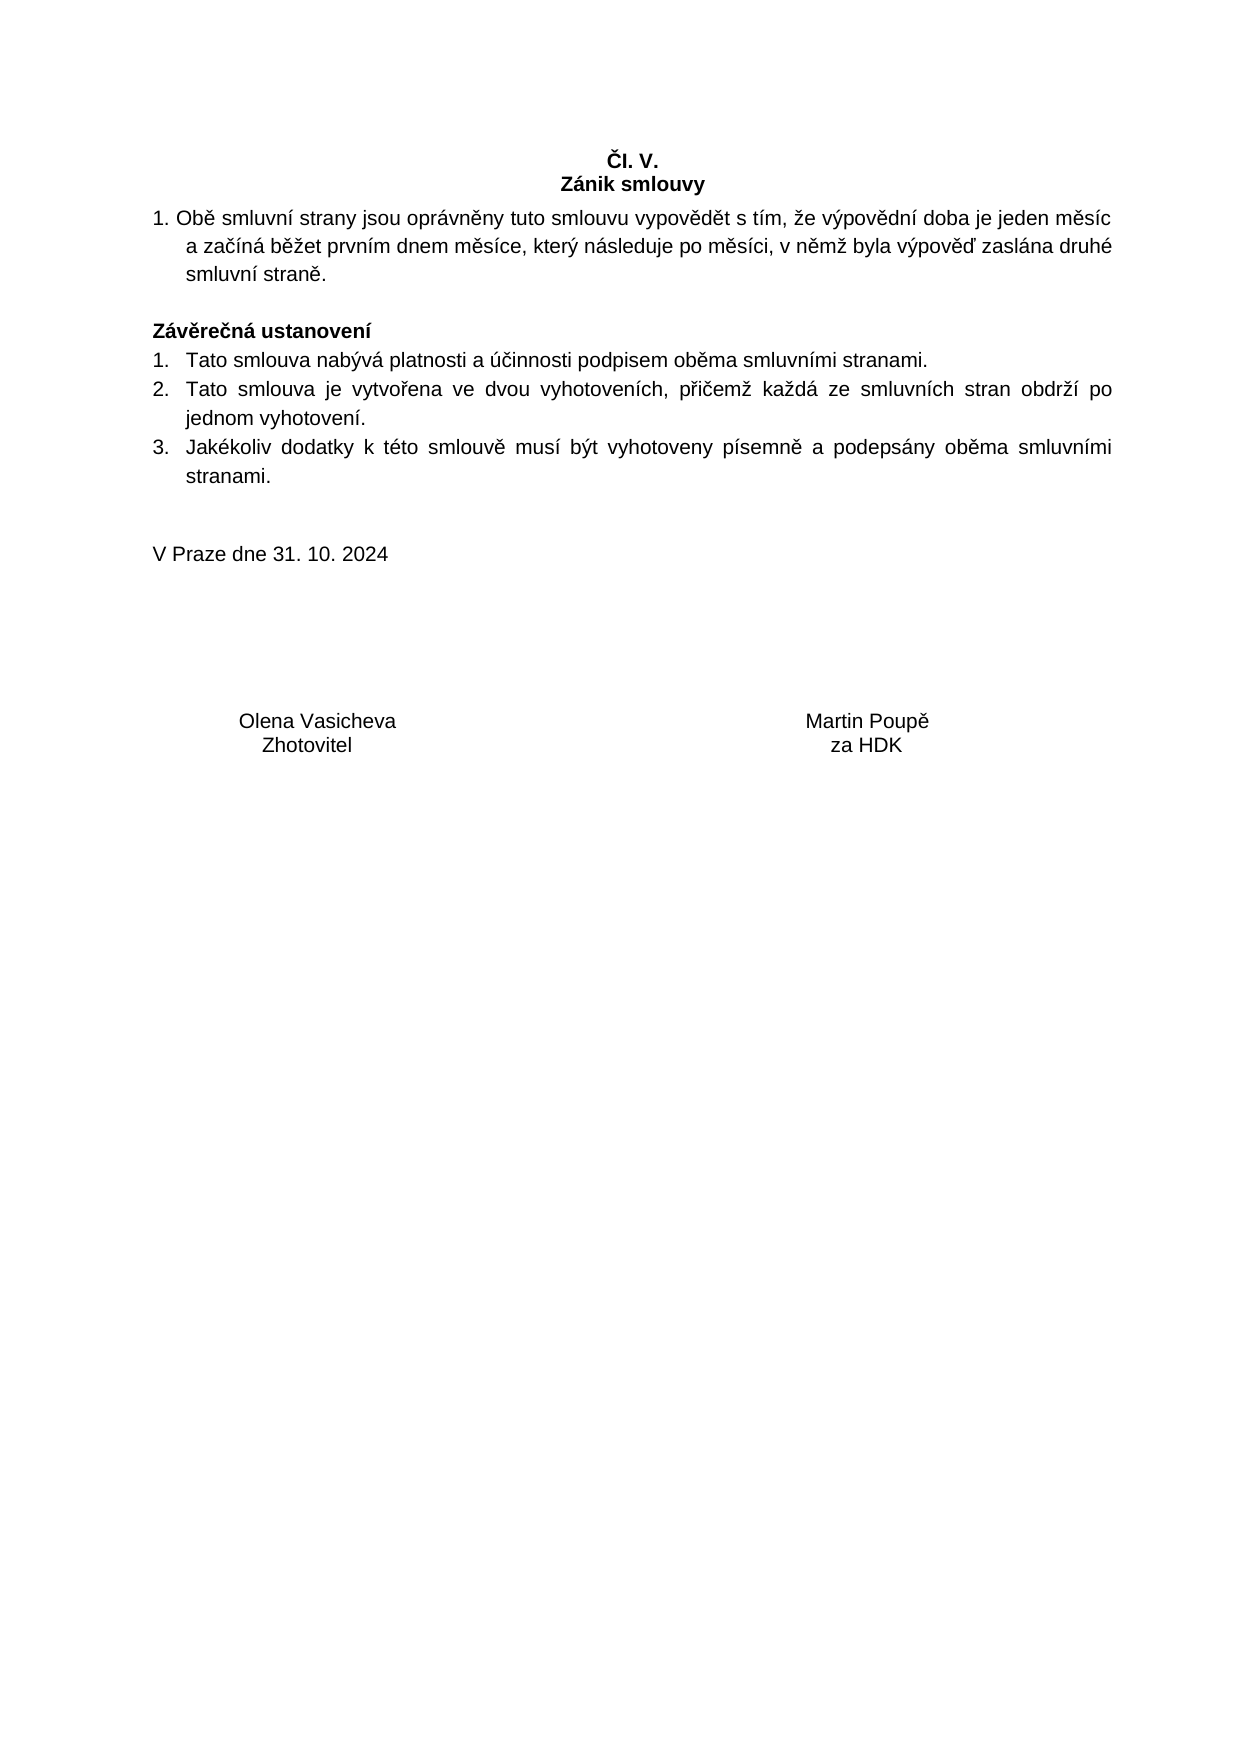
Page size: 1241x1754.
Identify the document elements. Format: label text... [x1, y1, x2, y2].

list Jakékoliv dodatky k této smlouvě musí být vyhotoveny písemně a podepsány oběma smluvními stranami. [152, 431, 1113, 489]
text 1. Obě smluvní strany jsou oprávněny tuto smlouvu vypovědět s tím, že výpovědní doba je jeden měsíc a začíná běžet prvním dnem měsíce, který následuje po měsíci, v němž byla výpověď zaslána druhé smluvní straně. [152, 203, 1113, 287]
text Zhotovitel za HDK [239, 733, 1050, 757]
text V Praze dne 31. 10. 2024 [152, 542, 388, 566]
subtitle Zánik smlouvy [152, 173, 1113, 196]
subtitle ČI. V. [152, 149, 1113, 173]
text Olena Vasicheva Martin Poupě [239, 710, 1050, 733]
list Tato smlouva je vytvořena ve dvou vyhotoveních, přičemž každá ze smluvních stran obdrží po jednom vyhotovení. [152, 373, 1113, 431]
subtitle Závěrečná ustanovení [152, 315, 1113, 344]
list Tato smlouva nabývá platnosti a účinnosti podpisem oběma smluvními stranami. [152, 344, 1113, 373]
